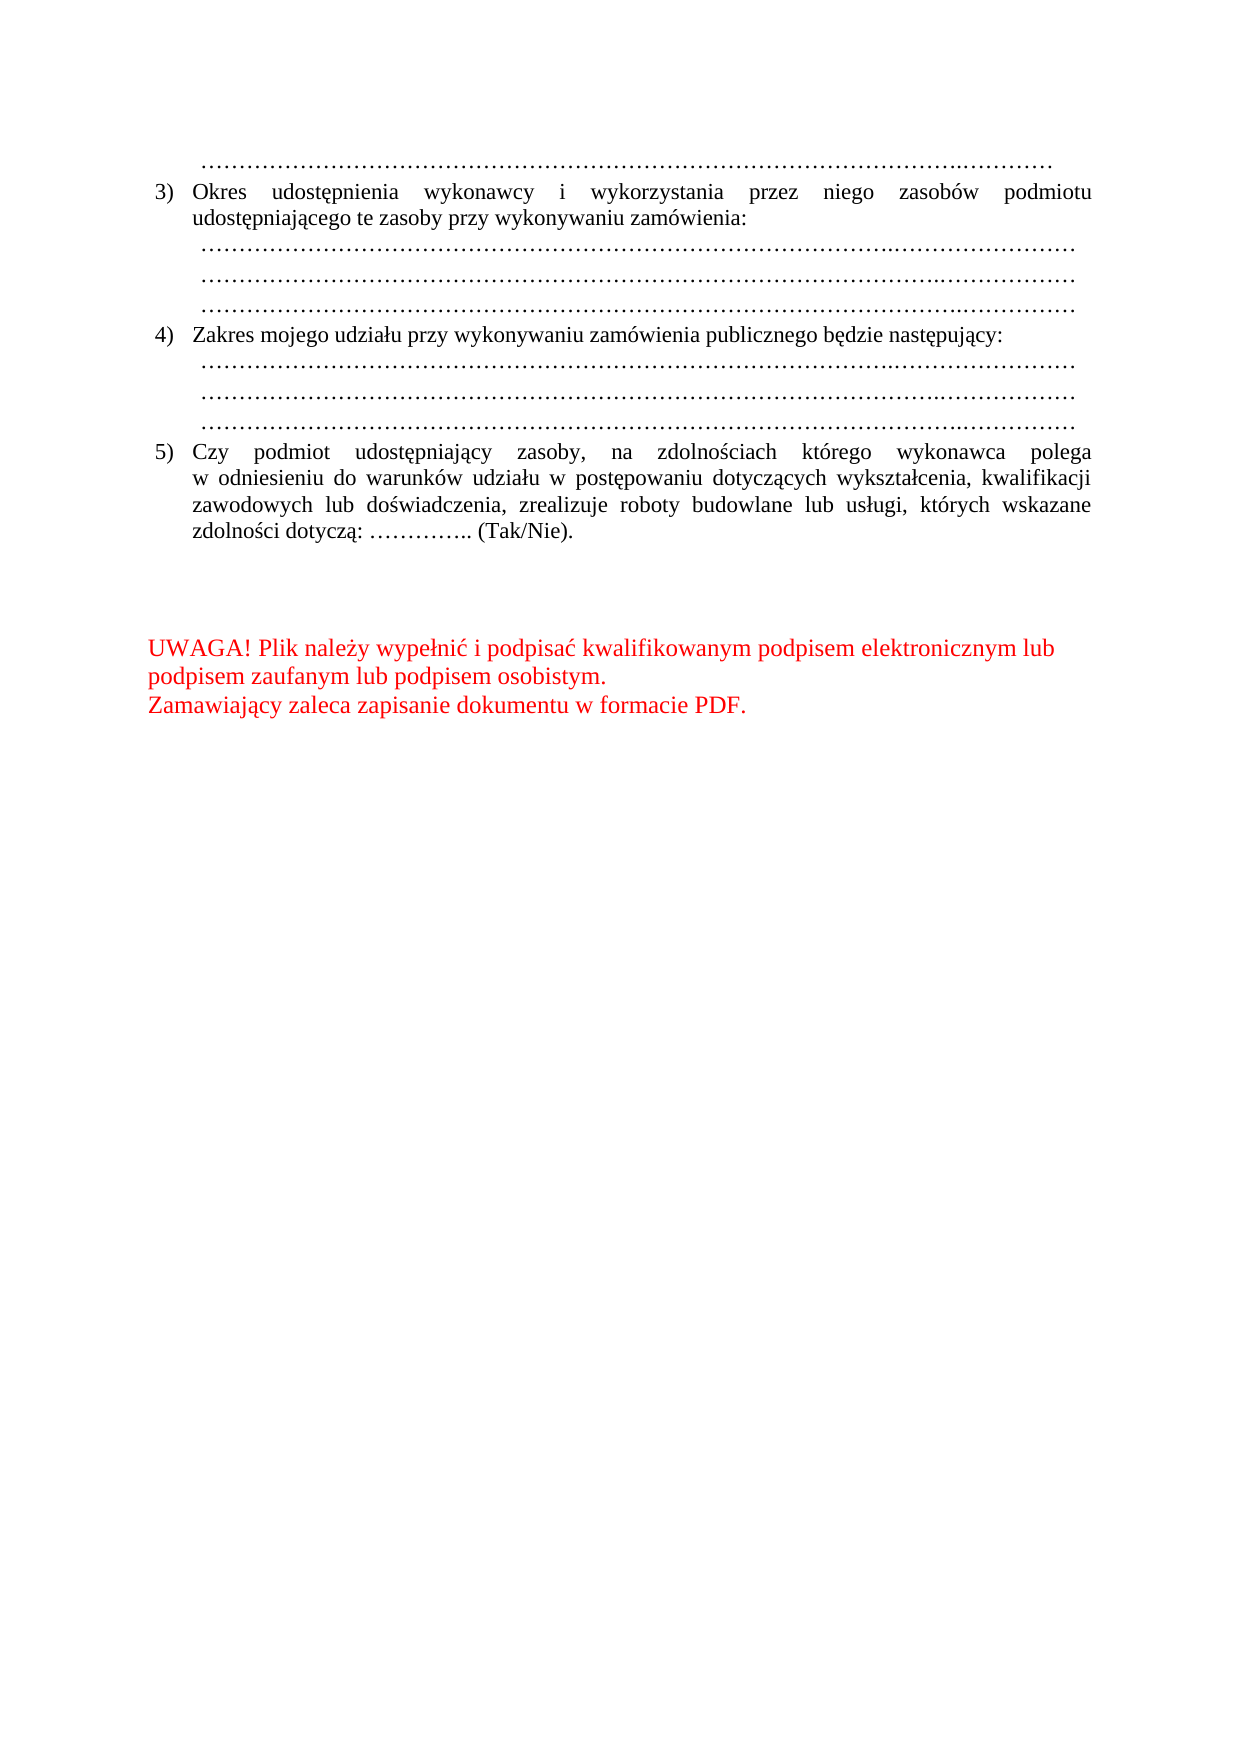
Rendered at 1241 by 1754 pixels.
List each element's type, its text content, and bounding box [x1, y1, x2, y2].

list Zakres mojego udziału przy wykonywaniu zamówienia publicznego będzie następujący: [154, 321, 1092, 347]
text ……………………………………………………………………………….…………………… [200, 347, 1092, 374]
list Okres udostępnienia wykonawcy i wykorzystania przez niego zasobów podmiotu udostępniającego te zasoby przy wykonywaniu zamówienia: [154, 178, 1092, 231]
text ……………………………………………………………………………………….…………… [200, 291, 1092, 317]
text ……………………………………………………………………………………….…………… [200, 408, 1092, 434]
text ……………………………………………………………………………………….………… [200, 148, 1092, 174]
list Czy podmiot udostępniający zasoby, na zdolnościach którego wykonawca polega w odniesieniu do warunków udziału w postępowaniu dotyczących wykształcenia, kwalifikacji zawodowych lub doświadczenia, zrealizuje roboty budowlane lub usługi, których wskazane zdolności dotyczą: ………….. (Tak/Nie). [154, 438, 1092, 543]
text Zamawiający zaleca zapisanie dokumentu w formacie PDF. [148, 690, 1093, 719]
text ……………………………………………………………………………….…………………… [200, 231, 1092, 257]
text UWAGA! Plik należy wypełnić i podpisać kwalifikowanym podpisem elektronicznym lub podpisem zaufanym lub podpisem osobistym. [148, 633, 1093, 690]
text …………………………………………………………………………………….……………… [200, 378, 1092, 404]
text …………………………………………………………………………………….……………… [200, 261, 1092, 287]
